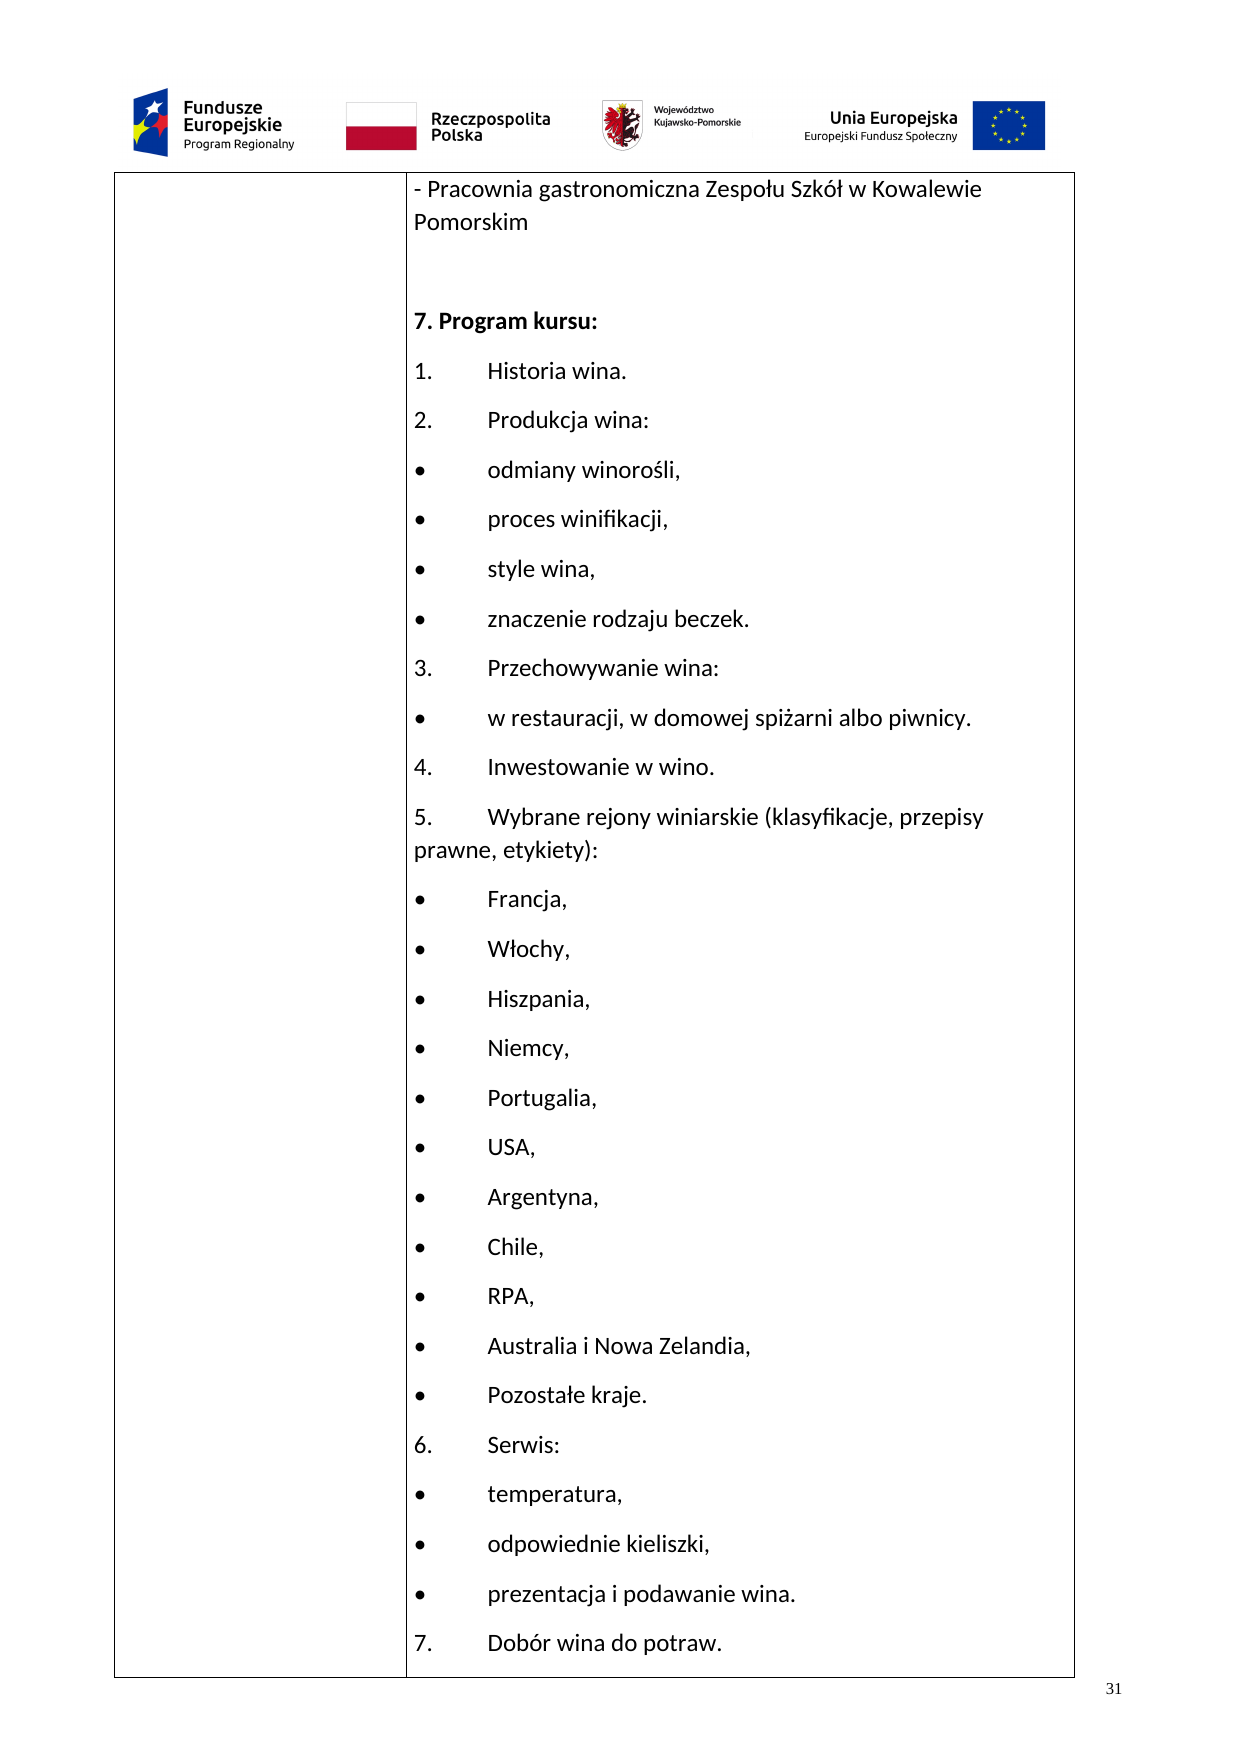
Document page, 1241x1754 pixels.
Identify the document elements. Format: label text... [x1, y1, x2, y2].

table_cell [115, 173, 406, 1677]
picture [118, 73, 1062, 172]
